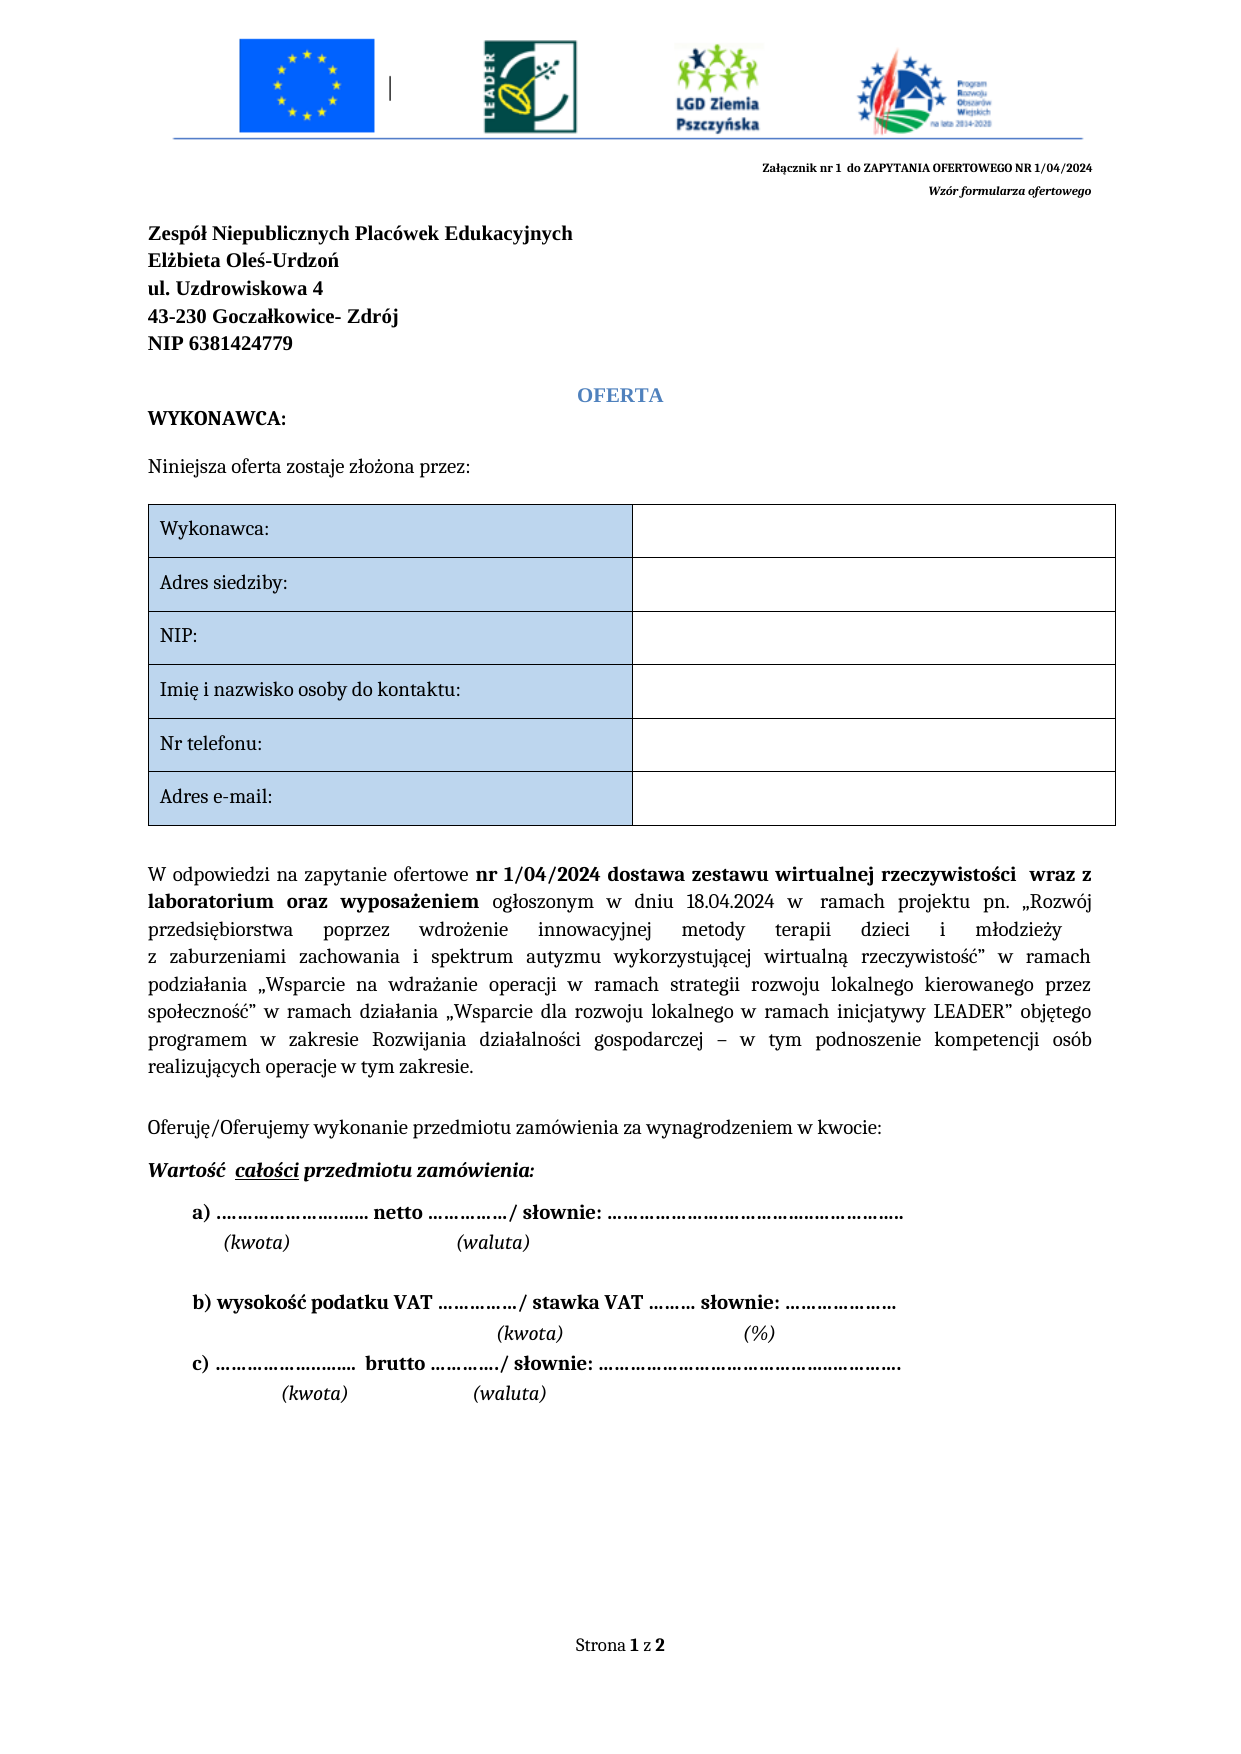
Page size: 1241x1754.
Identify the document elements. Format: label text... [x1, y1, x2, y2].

list .………………….…... netto ……………/ słownie: ………………….……………..…………….. [192, 1200, 1092, 1224]
table_cell [633, 772, 1115, 825]
table_header Wykonawca: [149, 505, 632, 557]
text (kwota) (%) [148, 1321, 1092, 1345]
text (kwota) (waluta) [148, 1382, 1092, 1406]
text Załącznik nr 1 do ZAPYTANIA OFERTOWEGO NR 1/04/2024 [148, 135, 1092, 175]
text Zespół Niepublicznych Placówek Edukacyjnych Elżbieta Oleś-Urdzoń ul. Uzdrowiskowa 4 43-230 Goczałkowice- Zdrój NIP 6381424779 [148, 221, 1092, 355]
table_cell Imię i nazwisko osoby do kontaktu: [149, 665, 632, 718]
text Wzór formularza ofertowego [148, 184, 1092, 198]
table_cell [633, 719, 1115, 771]
picture [147, 35, 1088, 142]
list wysokość podatku VAT ……………/ stawka VAT ……… słownie: ………………… [192, 1291, 1092, 1315]
table_cell [633, 558, 1115, 611]
text (kwota) (waluta) [148, 1231, 1092, 1254]
table_cell Nr telefonu: [149, 719, 632, 771]
table_cell [633, 612, 1115, 664]
table_cell [633, 665, 1115, 718]
table_cell Adres siedziby: [149, 558, 632, 611]
text Wartość całości przedmiotu zamówienia: [148, 1158, 1092, 1182]
table_cell NIP: [149, 612, 632, 664]
list ………………..….... brutto …………./ słownie: ……………………………………..…………. [192, 1351, 1092, 1375]
table_cell Adres e-mail: [149, 772, 632, 825]
table_header [633, 505, 1115, 557]
text WYKONAWCA: [148, 407, 1092, 431]
text W odpowiedzi na zapytanie ofertowe nr 1/04/2024 dostawa zestawu wirtualnej rzeczywistości wraz z laboratorium oraz wyposażeniem ogłoszonym w dniu 18.04.2024 w ramach projektu pn. „Rozwój przedsiębiorstwa poprzez wdrożenie innowacyjnej metody terapii dzieci i młodzieży z zaburzeniami zachowania i spektrum autyzmu wykorzystującej wirtualną rzeczywistość” w ramach podziałania „Wsparcie na wdrażanie operacji w ramach strategii rozwoju lokalnego kierowanego przez społeczność” w ramach działania „Wsparcie dla rozwoju lokalnego w ramach inicjatywy LEADER” objętego programem w zakresie Rozwijania działalności gospodarczej – w tym podnoszenie kompetencji osób realizujących operacje w tym zakresie. [148, 862, 1092, 1079]
text Oferuję/Oferujemy wykonanie przedmiotu zamówienia za wynagrodzeniem w kwocie: [148, 1116, 1092, 1140]
text Niniejsza oferta zostaje złożona przez: [148, 455, 1092, 479]
text OFERTA [148, 383, 1092, 407]
